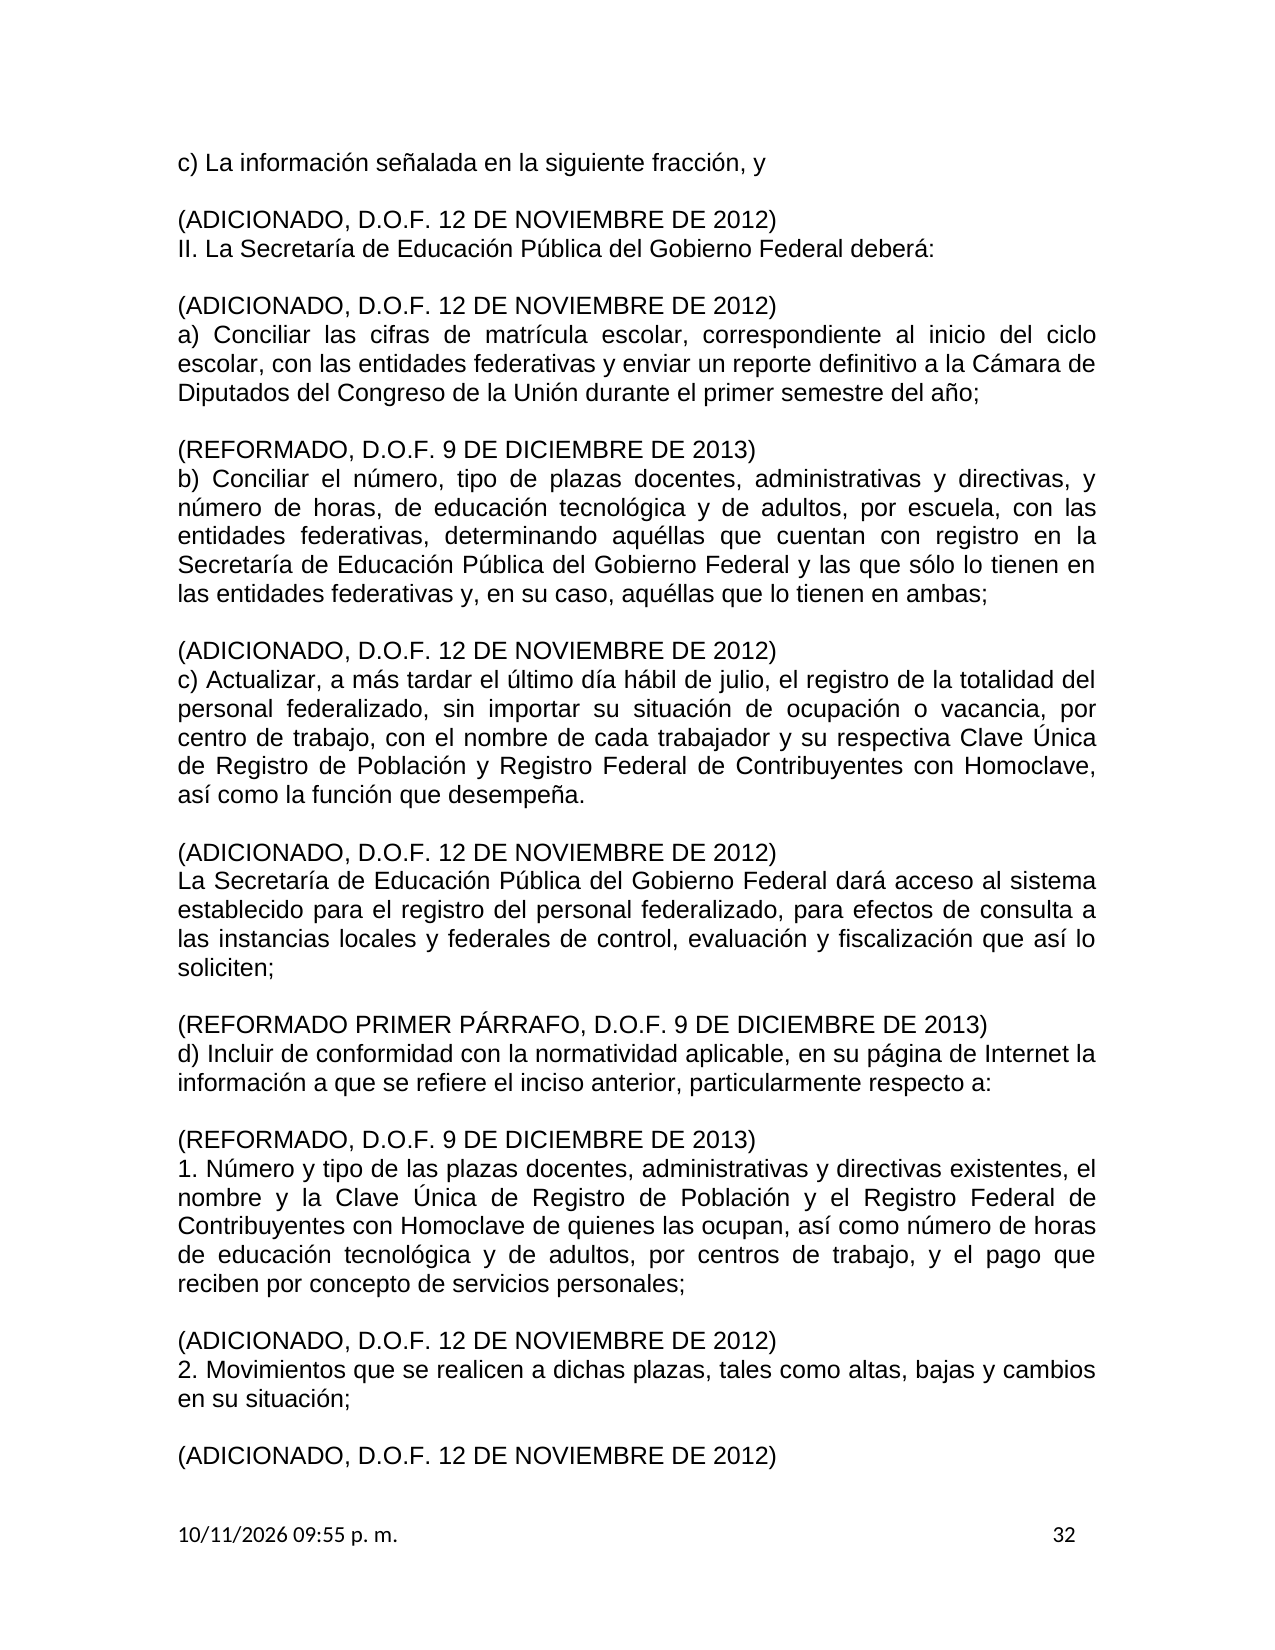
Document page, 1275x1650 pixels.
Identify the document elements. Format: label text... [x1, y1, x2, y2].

text 1. Número y tipo de las plazas docentes, administrativas y directivas existentes, el nombre y la Clave Única de Registro de Población y el Registro Federal de Contribuyentes con Homoclave de quienes las ocupan, así como número de horas de educación tecnológica y de adultos, por centros de trabajo, y el pago que reciben por concepto de servicios personales; [177, 1154, 1098, 1298]
text (ADICIONADO, D.O.F. 12 DE NOVIEMBRE DE 2012) [177, 636, 1098, 665]
text a) Conciliar las cifras de matrícula escolar, correspondiente al inicio del ciclo escolar, con las entidades federativas y enviar un reporte definitivo a la Cámara de Diputados del Congreso de la Unión durante el primer semestre del año; [177, 320, 1098, 406]
text (ADICIONADO, D.O.F. 12 DE NOVIEMBRE DE 2012) [177, 1326, 1098, 1355]
text (ADICIONADO, D.O.F. 12 DE NOVIEMBRE DE 2012) [177, 838, 1098, 866]
text (REFORMADO, D.O.F. 9 DE DICIEMBRE DE 2013) [177, 1125, 1098, 1154]
text (ADICIONADO, D.O.F. 12 DE NOVIEMBRE DE 2012) [177, 1441, 1098, 1470]
text II. La Secretaría de Educación Pública del Gobierno Federal deberá: [177, 234, 1098, 263]
text c) Actualizar, a más tardar el último día hábil de julio, el registro de la totalidad del personal federalizado, sin importar su situación de ocupación o vacancia, por centro de trabajo, con el nombre de cada trabajador y su respectiva Clave Única de Registro de Población y Registro Federal de Contribuyentes con Homoclave, así como la función que desempeña. [177, 665, 1098, 809]
text (REFORMADO, D.O.F. 9 DE DICIEMBRE DE 2013) [177, 435, 1098, 464]
text b) Conciliar el número, tipo de plazas docentes, administrativas y directivas, y número de horas, de educación tecnológica y de adultos, por escuela, con las entidades federativas, determinando aquéllas que cuentan con registro en la Secretaría de Educación Pública del Gobierno Federal y las que sólo lo tienen en las entidades federativas y, en su caso, aquéllas que lo tienen en ambas; [177, 464, 1098, 608]
text La Secretaría de Educación Pública del Gobierno Federal dará acceso al sistema establecido para el registro del personal federalizado, para efectos de consulta a las instancias locales y federales de control, evaluación y fiscalización que así lo soliciten; [177, 866, 1098, 981]
text c) La información señalada en la siguiente fracción, y [177, 148, 1098, 176]
text (REFORMADO PRIMER PÁRRAFO, D.O.F. 9 DE DICIEMBRE DE 2013) [177, 1010, 1098, 1039]
text 2. Movimientos que se realicen a dichas plazas, tales como altas, bajas y cambios en su situación; [177, 1355, 1098, 1413]
text d) Incluir de conformidad con la normatividad aplicable, en su página de Internet la información a que se refiere el inciso anterior, particularmente respecto a: [177, 1039, 1098, 1096]
text (ADICIONADO, D.O.F. 12 DE NOVIEMBRE DE 2012) [177, 291, 1098, 320]
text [177, 205, 1098, 234]
